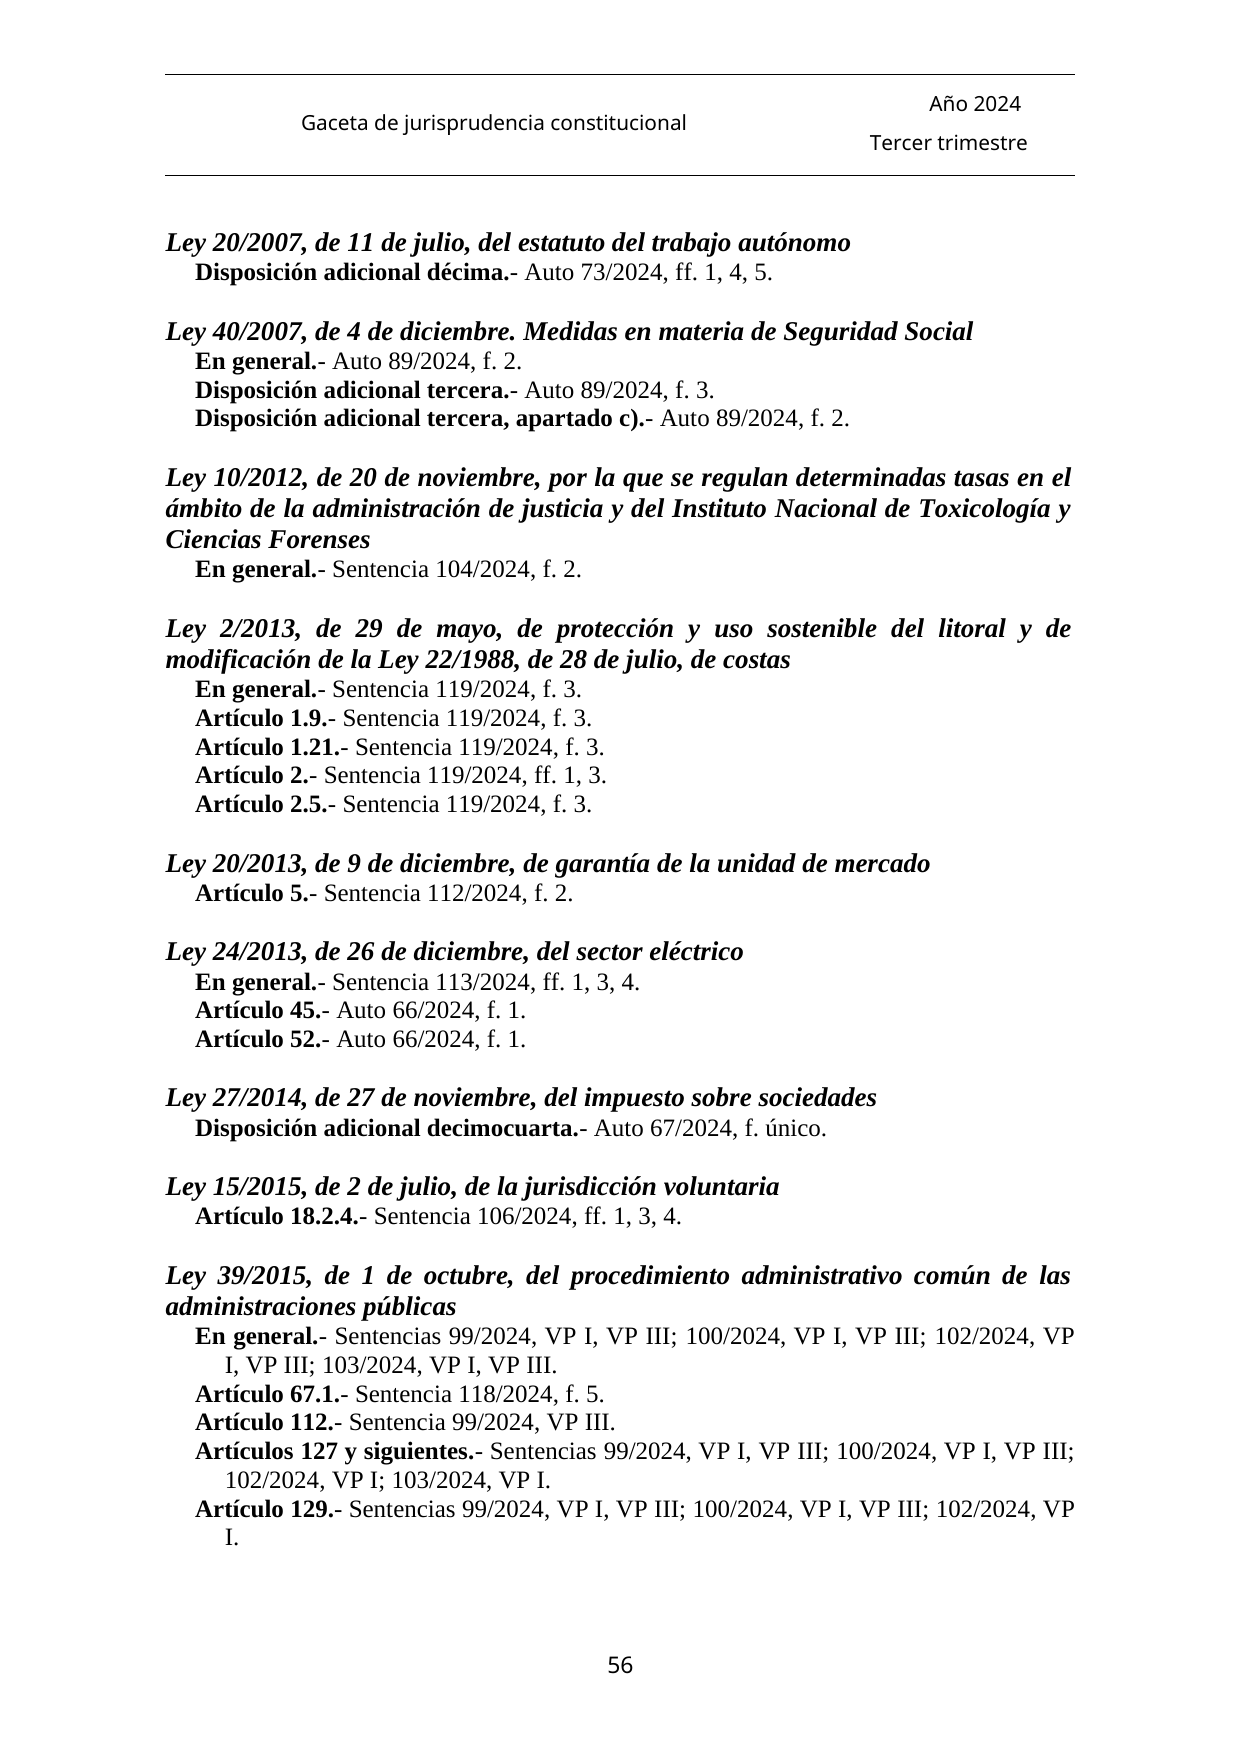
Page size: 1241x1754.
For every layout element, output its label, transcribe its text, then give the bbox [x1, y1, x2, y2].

text Artículo 5.- Sentencia 112/2024, f. 2. [195, 878, 1075, 907]
text Ley 24/2013, de 26 de diciembre, del sector eléctrico [165, 935, 1075, 967]
text Ley 20/2007, de 11 de julio, del estatuto del trabajo autónomo [165, 226, 1075, 257]
text Ley 2/2013, de 29 de mayo, de protección y uso sostenible del litoral y de modificación de la Ley 22/1988, de 28 de julio, de costas [165, 612, 1075, 674]
text Artículo 1.21.- Sentencia 119/2024, f. 3. [195, 732, 1075, 761]
text Ley 27/2014, de 27 de noviembre, del impuesto sobre sociedades [165, 1082, 1075, 1113]
text Ley 20/2013, de 9 de diciembre, de garantía de la unidad de mercado [165, 847, 1075, 878]
text Artículo 45.- Auto 66/2024, f. 1. [195, 995, 1075, 1024]
text Artículo 67.1.- Sentencia 118/2024, f. 5. [195, 1379, 1075, 1407]
text Artículos 127 y siguientes.- Sentencias 99/2024, VP I, VP III; 100/2024, VP I, VP III; 102/2024, VP I; 103/2024, VP I. [195, 1436, 1075, 1494]
text En general.- Sentencia 119/2024, f. 3. [195, 674, 1075, 703]
text Disposición adicional décima.- Auto 73/2024, ff. 1, 4, 5. [195, 257, 1075, 286]
text Disposición adicional tercera.- Auto 89/2024, f. 3. [195, 375, 1075, 403]
text Ley 15/2015, de 2 de julio, de la jurisdicción voluntaria [165, 1170, 1075, 1201]
text En general.- Sentencia 113/2024, ff. 1, 3, 4. [195, 967, 1075, 995]
text Artículo 2.- Sentencia 119/2024, ff. 1, 3. [195, 761, 1075, 789]
text Artículo 2.5.- Sentencia 119/2024, f. 3. [195, 789, 1075, 818]
text Ley 40/2007, de 4 de diciembre. Medidas en materia de Seguridad Social [165, 315, 1075, 346]
text Artículo 129.- Sentencias 99/2024, VP I, VP III; 100/2024, VP I, VP III; 102/2024, VP I. [195, 1494, 1075, 1551]
text En general.- Auto 89/2024, f. 2. [195, 346, 1075, 375]
text Ley 10/2012, de 20 de noviembre, por la que se regulan determinadas tasas en el ámbito de la administración de justicia y del Instituto Nacional de Toxicología y Ciencias Forenses [165, 461, 1075, 554]
text Artículo 112.- Sentencia 99/2024, VP III. [195, 1407, 1075, 1436]
text Artículo 1.9.- Sentencia 119/2024, f. 3. [195, 703, 1075, 732]
text Artículo 18.2.4.- Sentencia 106/2024, ff. 1, 3, 4. [195, 1201, 1075, 1230]
text Artículo 52.- Auto 66/2024, f. 1. [195, 1024, 1075, 1053]
text Disposición adicional tercera, apartado c).- Auto 89/2024, f. 2. [195, 403, 1075, 432]
text Ley 39/2015, de 1 de octubre, del procedimiento administrativo común de las administraciones públicas [165, 1259, 1075, 1321]
text En general.- Sentencias 99/2024, VP I, VP III; 100/2024, VP I, VP III; 102/2024, VP I, VP III; 103/2024, VP I, VP III. [195, 1321, 1075, 1379]
text Disposición adicional decimocuarta.- Auto 67/2024, f. único. [195, 1113, 1075, 1141]
text En general.- Sentencia 104/2024, f. 2. [195, 554, 1075, 583]
